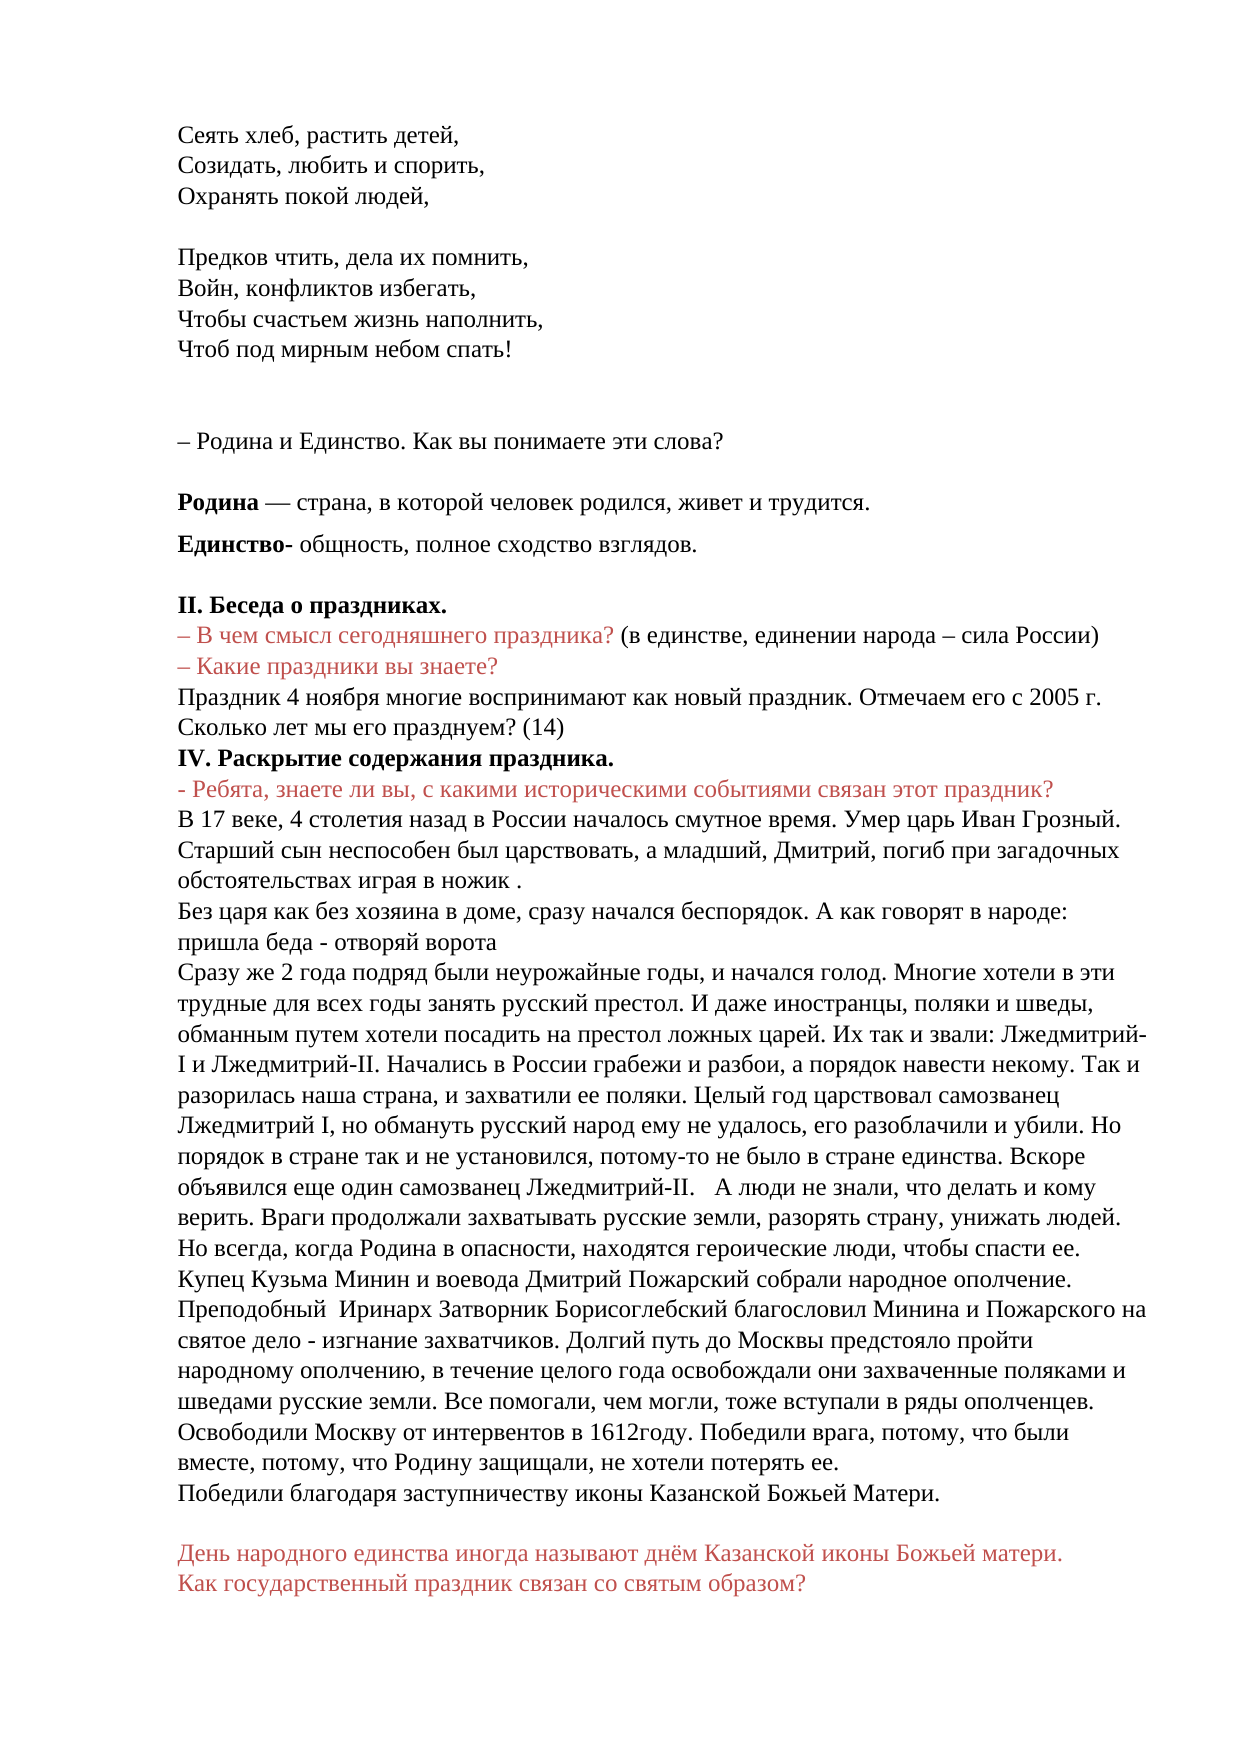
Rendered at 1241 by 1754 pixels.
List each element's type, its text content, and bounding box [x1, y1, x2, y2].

text II. Беседа о праздниках. [177, 588, 1152, 619]
text IV. Раскрытие содержания праздника. [177, 741, 1152, 772]
text – Родина и Единство. Как вы понимаете эти слова? [177, 424, 1152, 455]
text Но всегда, когда Родина в опасности, находятся героические люди, чтобы спасти ее. [177, 1231, 1152, 1262]
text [177, 118, 1152, 363]
text Родина — страна, в которой человек родился, живет и трудится. [177, 486, 1152, 516]
text – Какие праздники вы знаете? [177, 649, 1152, 680]
text – В чем смысл сегодняшнего праздника? (в единстве, единении народа – сила России) [177, 619, 1152, 649]
text - Ребята, знаете ли вы, с какими историческими событиями связан этот праздник? [177, 772, 1152, 802]
text Победили благодаря заступничеству иконы Казанской Божьей Матери. [177, 1476, 1152, 1507]
text День народного единства иногда называют днём Казанской иконы Божьей матери. Как государственный праздник связан со святым образом? [177, 1536, 1152, 1597]
text Праздник 4 ноября многие воспринимают как новый праздник. Отмечаем его с 2005 г. Сколько лет мы его празднуем? (14) [177, 680, 1152, 741]
text Купец Кузьма Минин и воевода Дмитрий Пожарский собрали народное ополчение. Преподобный Иринарх Затворник Борисоглебский благословил Минина и Пожарского на святое дело - изгнание захватчиков. Долгий путь до Москвы предстояло пройти народному ополчению, в течение целого года освобождали они захваченные поляками и шведами русские земли. Все помогали, чем могли, тоже вступали в ряды ополченцев. [177, 1262, 1152, 1415]
text Единство- общность, полное сходство взглядов. [177, 529, 1152, 557]
text Без царя как без хозяина в доме, сразу начался беспорядок. А как говорят в народе: пришла беда - отворяй ворота [177, 894, 1152, 956]
text Освободили Москву от интервентов в 1612году. Победили врага, потому, что были вместе, потому, что Родину защищали, не хотели потерять ее. [177, 1415, 1152, 1476]
text Сразу же 2 года подряд были неурожайные годы, и начался голод. Многие хотели в эти трудные для всех годы занять русский престол. И даже иностранцы, поляки и шведы, обманным путем хотели посадить на престол ложных царей. Их так и звали: Лжедмитрий-I и Лжедмитрий-II. Начались в России грабежи и разбои, а порядок навести некому. Так и разорилась наша страна, и захватили ее поляки. Целый год царствовал самозванец Лжедмитрий I, но обмануть русский народ ему не удалось, его разоблачили и убили. Но порядок в стране так и не установился, потому-то не было в стране единства. Вскоре объявился еще один самозванец Лжедмитрий-II. А люди не знали, что делать и кому верить. Враги продолжали захватывать русские земли, разорять страну, унижать людей. [177, 956, 1152, 1231]
text В 17 веке, 4 столетия назад в России началось смутное время. Умер царь Иван Грозный. Старший сын неспособен был царствовать, а младший, Дмитрий, погиб при загадочных обстоятельствах играя в ножик . [177, 802, 1152, 894]
